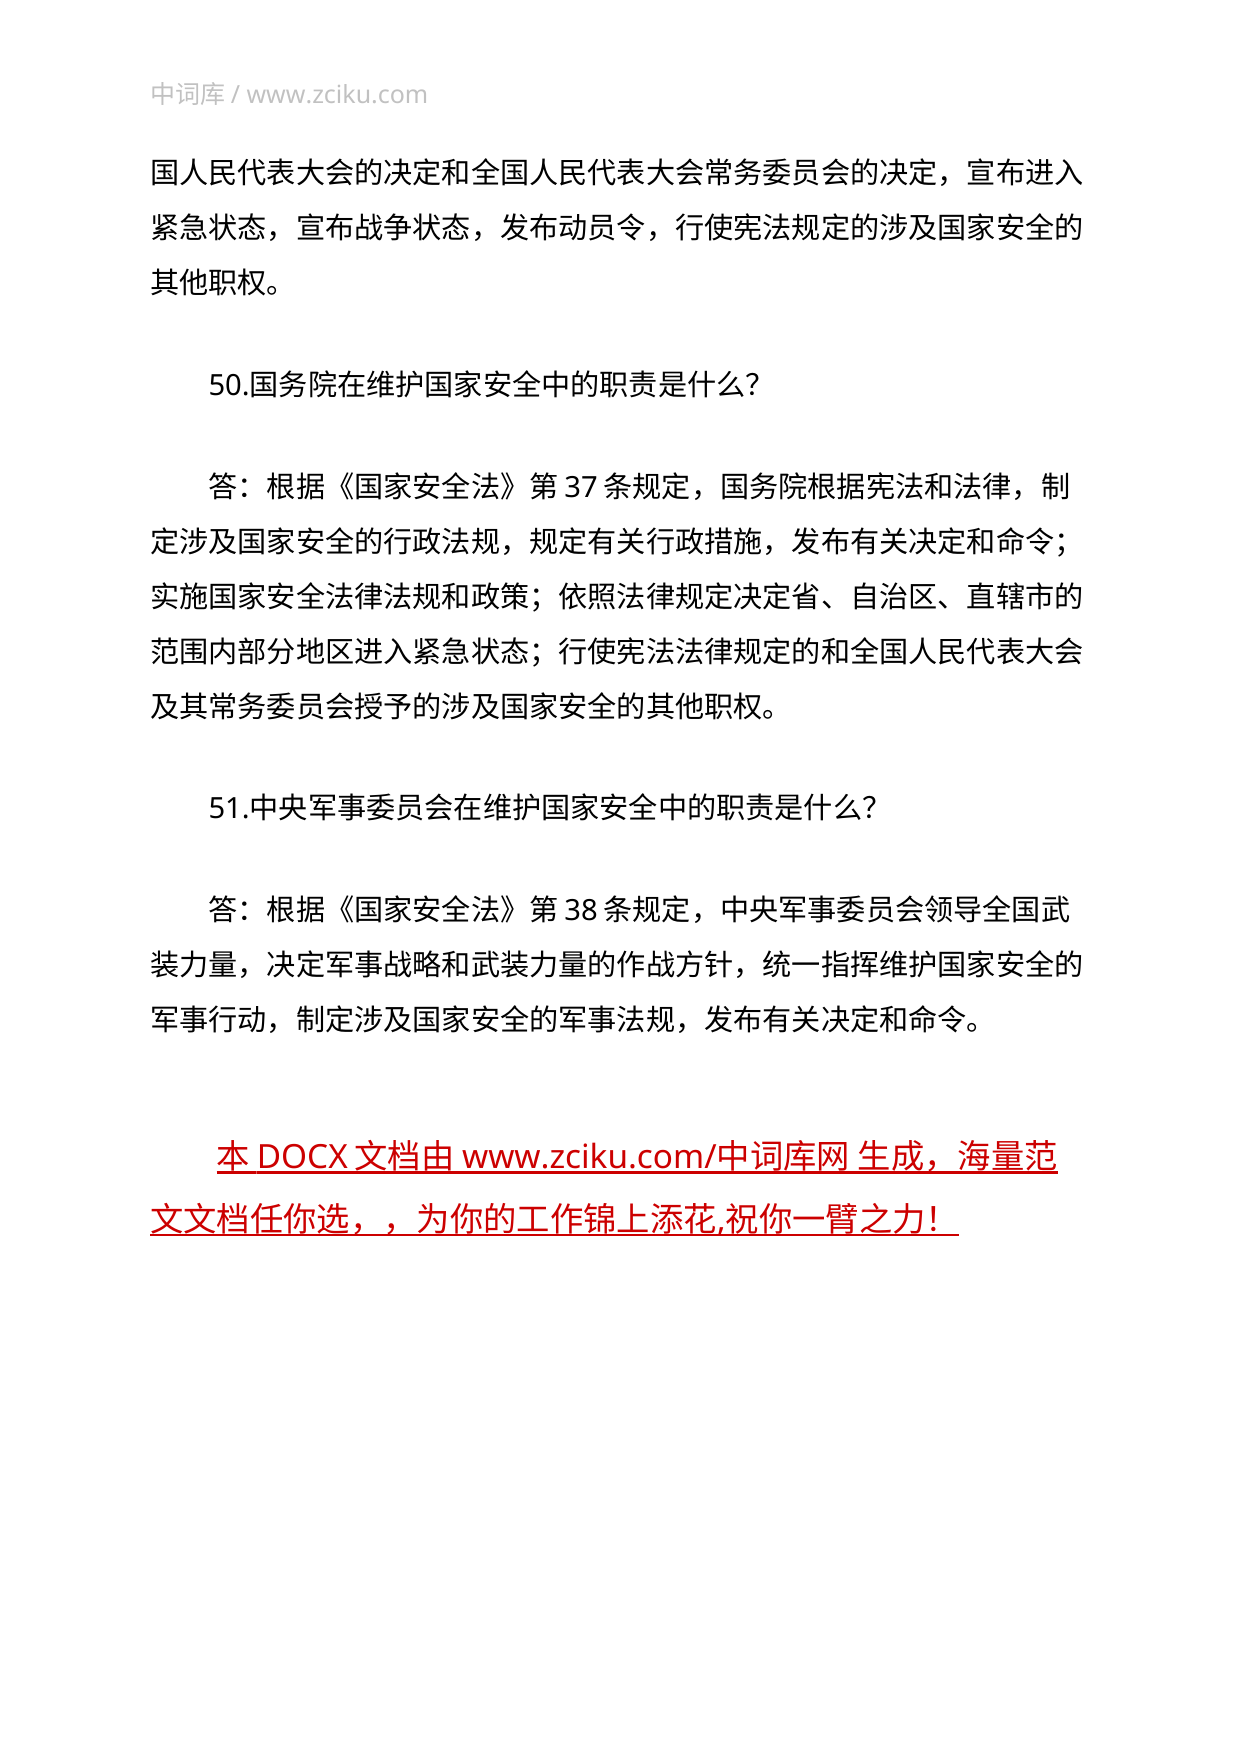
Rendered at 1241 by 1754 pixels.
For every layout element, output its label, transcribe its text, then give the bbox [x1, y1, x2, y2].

text 本DOCX文档由 www.zciku.com/中词库网 生成，海量范文文档任你选，，为你的工作锦上添花,祝你一臂之力！ [150, 1130, 1090, 1241]
text 答：根据《国家安全法》第37条规定，国务院根据宪法和法律，制定涉及国家安全的行政法规，规定有关行政措施，发布有关决定和命令；实施国家安全法律法规和政策；依照法律规定决定省、自治区、直辖市的范围内部分地区进入紧急状态；行使宪法法律规定的和全国人民代表大会及其常务委员会授予的涉及国家安全的其他职权。 [150, 463, 1090, 726]
text 50.国务院在维护国家安全中的职责是什么？ [150, 362, 1090, 404]
text 51.中央军事委员会在维护国家安全中的职责是什么？ [150, 785, 1090, 827]
text 答：根据《国家安全法》第38条规定，中央军事委员会领导全国武装力量，决定军事战略和武装力量的作战方针，统一指挥维护国家安全的军事行动，制定涉及国家安全的军事法规，发布有关决定和命令。 [150, 887, 1090, 1039]
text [150, 150, 1090, 302]
